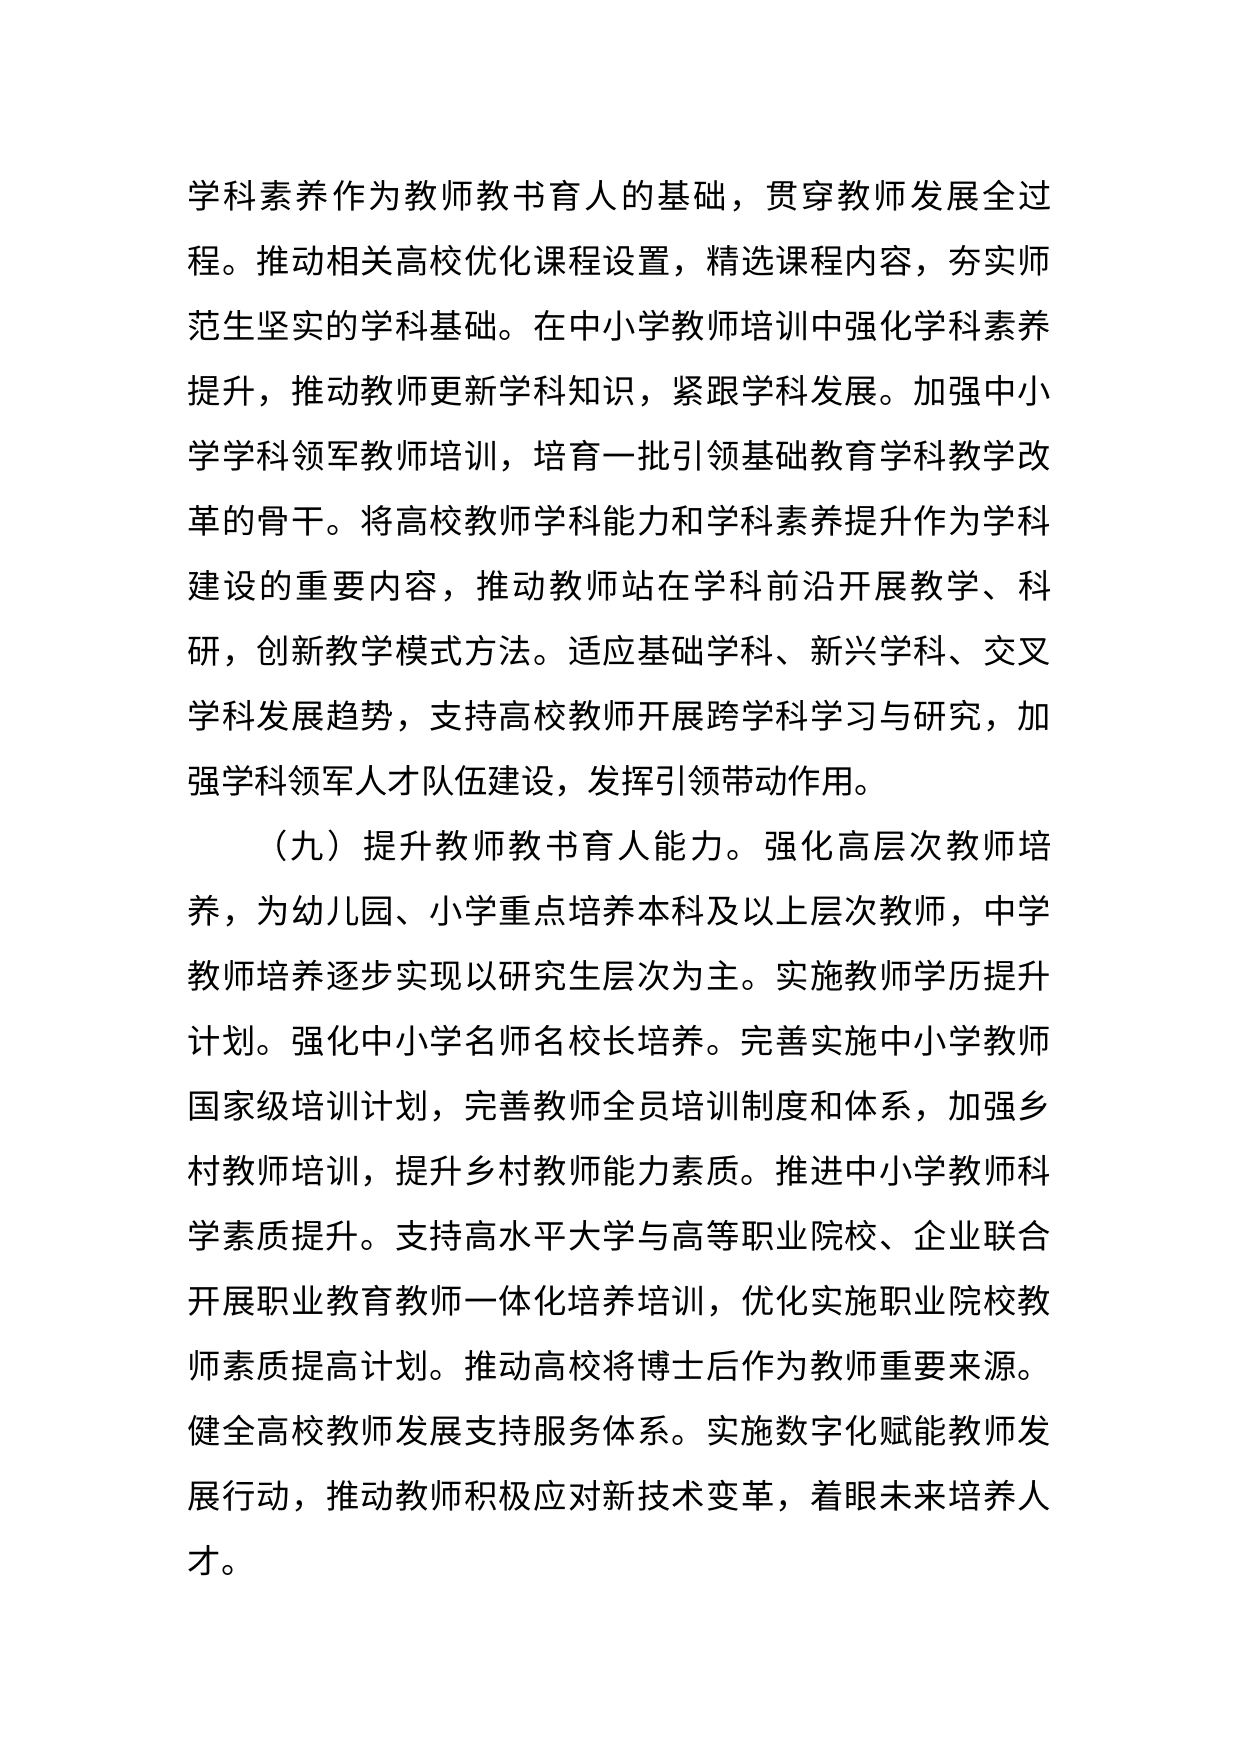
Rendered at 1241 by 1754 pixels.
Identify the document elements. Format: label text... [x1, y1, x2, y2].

text （九）提升教师教书育人能力。强化高层次教师培养，为幼儿园、小学重点培养本科及以上层次教师，中学教师培养逐步实现以研究生层次为主。实施教师学历提升计划。强化中小学名师名校长培养。完善实施中小学教师国家级培训计划，完善教师全员培训制度和体系，加强乡村教师培训，提升乡村教师能力素质。推进中小学教师科学素质提升。支持高水平大学与高等职业院校、企业联合开展职业教育教师一体化培养培训，优化实施职业院校教师素质提高计划。推动高校将博士后作为教师重要来源。健全高校教师发展支持服务体系。实施数字化赋能教师发展行动，推动教师积极应对新技术变革，着眼未来培养人才。 [187, 812, 1053, 1592]
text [187, 162, 1053, 812]
